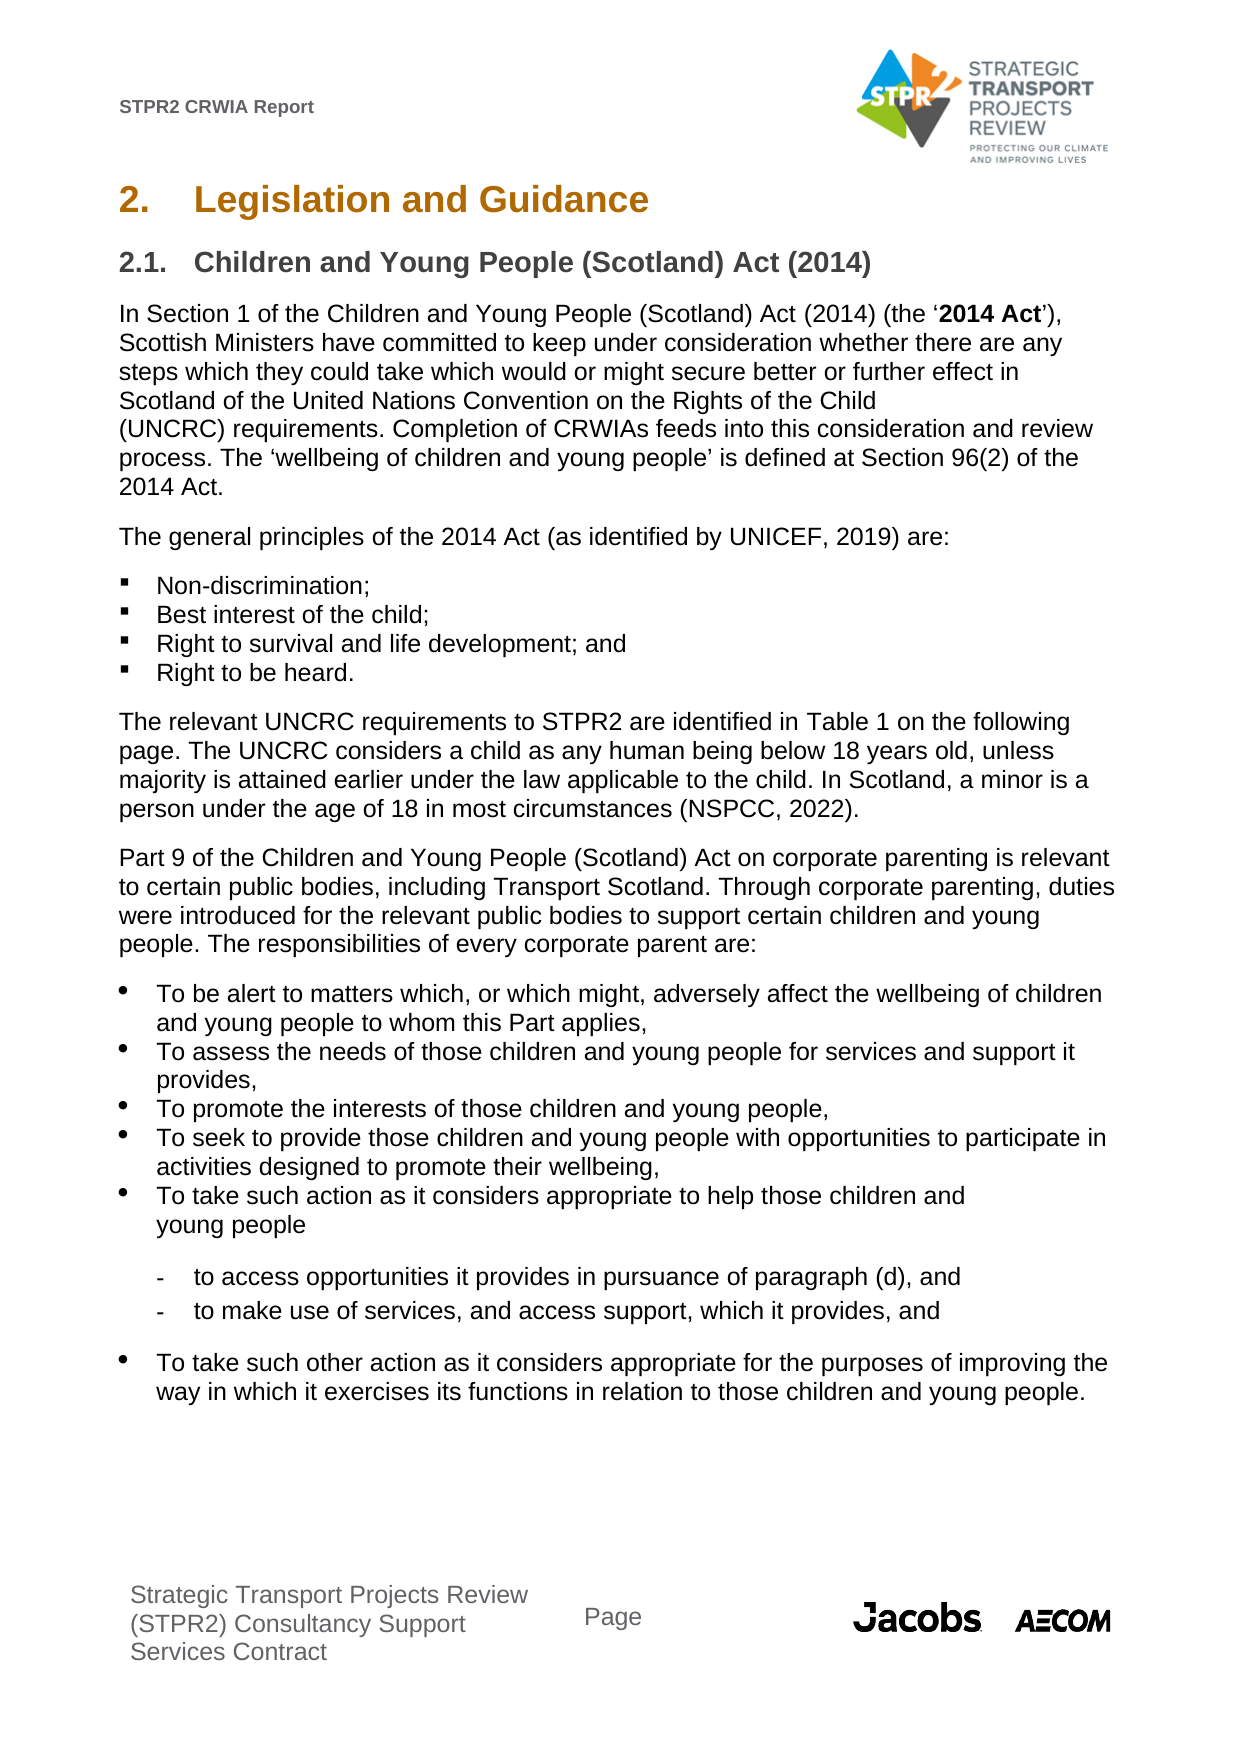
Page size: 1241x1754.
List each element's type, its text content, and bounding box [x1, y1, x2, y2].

text to access opportunities it provides in pursuance of paragraph (d), and [156, 1259, 1122, 1293]
text Part 9 of the Children and Young People (Scotland) Act on corporate parenting is relevant to certain public bodies, including Transport Scotland. Through corporate parenting, duties were introduced for the relevant public bodies to support certain children and young people. The responsibilities of every corporate parent are: [118, 843, 1122, 958]
text Right to be heard. [118, 658, 1122, 687]
list To take such action as it considers appropriate to help those children and young people [118, 1181, 1122, 1238]
list To seek to provide those children and young people with opportunities to participate in activities designed to promote their wellbeing, [118, 1123, 1122, 1181]
text Right to survival and life development; and [118, 629, 1122, 658]
list To take such other action as it considers appropriate for the purposes of improving the way in which it exercises its functions in relation to those children and young people. [118, 1348, 1122, 1406]
picture [844, 1602, 1111, 1632]
list To assess the needs of those children and young people for services and support it provides, [118, 1037, 1122, 1094]
text to make use of services, and access support, which it provides, and [156, 1293, 1122, 1327]
text In Section 1 of the Children and Young People (Scotland) Act (2014) (the ‘2014 Act’), Scottish Ministers have committed to keep under consideration whether there are any steps which they could take which would or might secure better or further effect in Scotland of the United Nations Convention on the Rights of the Child (UNCRC) requirements. Completion of CRWIAs feeds into this consideration and review process. The ‘wellbeing of children and young people’ is defined at Section 96(2) of the 2014 Act. [118, 299, 1122, 501]
list To be alert to matters which, or which might, adversely affect the wellbeing of children and young people to whom this Part applies, [118, 979, 1122, 1037]
list To promote the interests of those children and young people, [118, 1094, 1122, 1123]
subtitle Children and Young People (Scotland) Act (2014) [118, 245, 1122, 279]
text The relevant UNCRC requirements to STPR2 are identified in Table 1 on the following page. The UNCRC considers a child as any human being below 18 years old, unless majority is attained earlier under the law applicable to the child. In Scotland, a minor is a person under the age of 18 in most circumstances (NSPCC, 2022). [118, 707, 1122, 822]
subtitle Legislation and Guidance [118, 177, 1122, 220]
text Best interest of the child; [118, 600, 1122, 629]
picture [853, 47, 1111, 166]
text The general principles of the 2014 Act (as identified by UNICEF, 2019) are: [118, 522, 1122, 550]
text Non-discrimination; [118, 571, 1122, 600]
